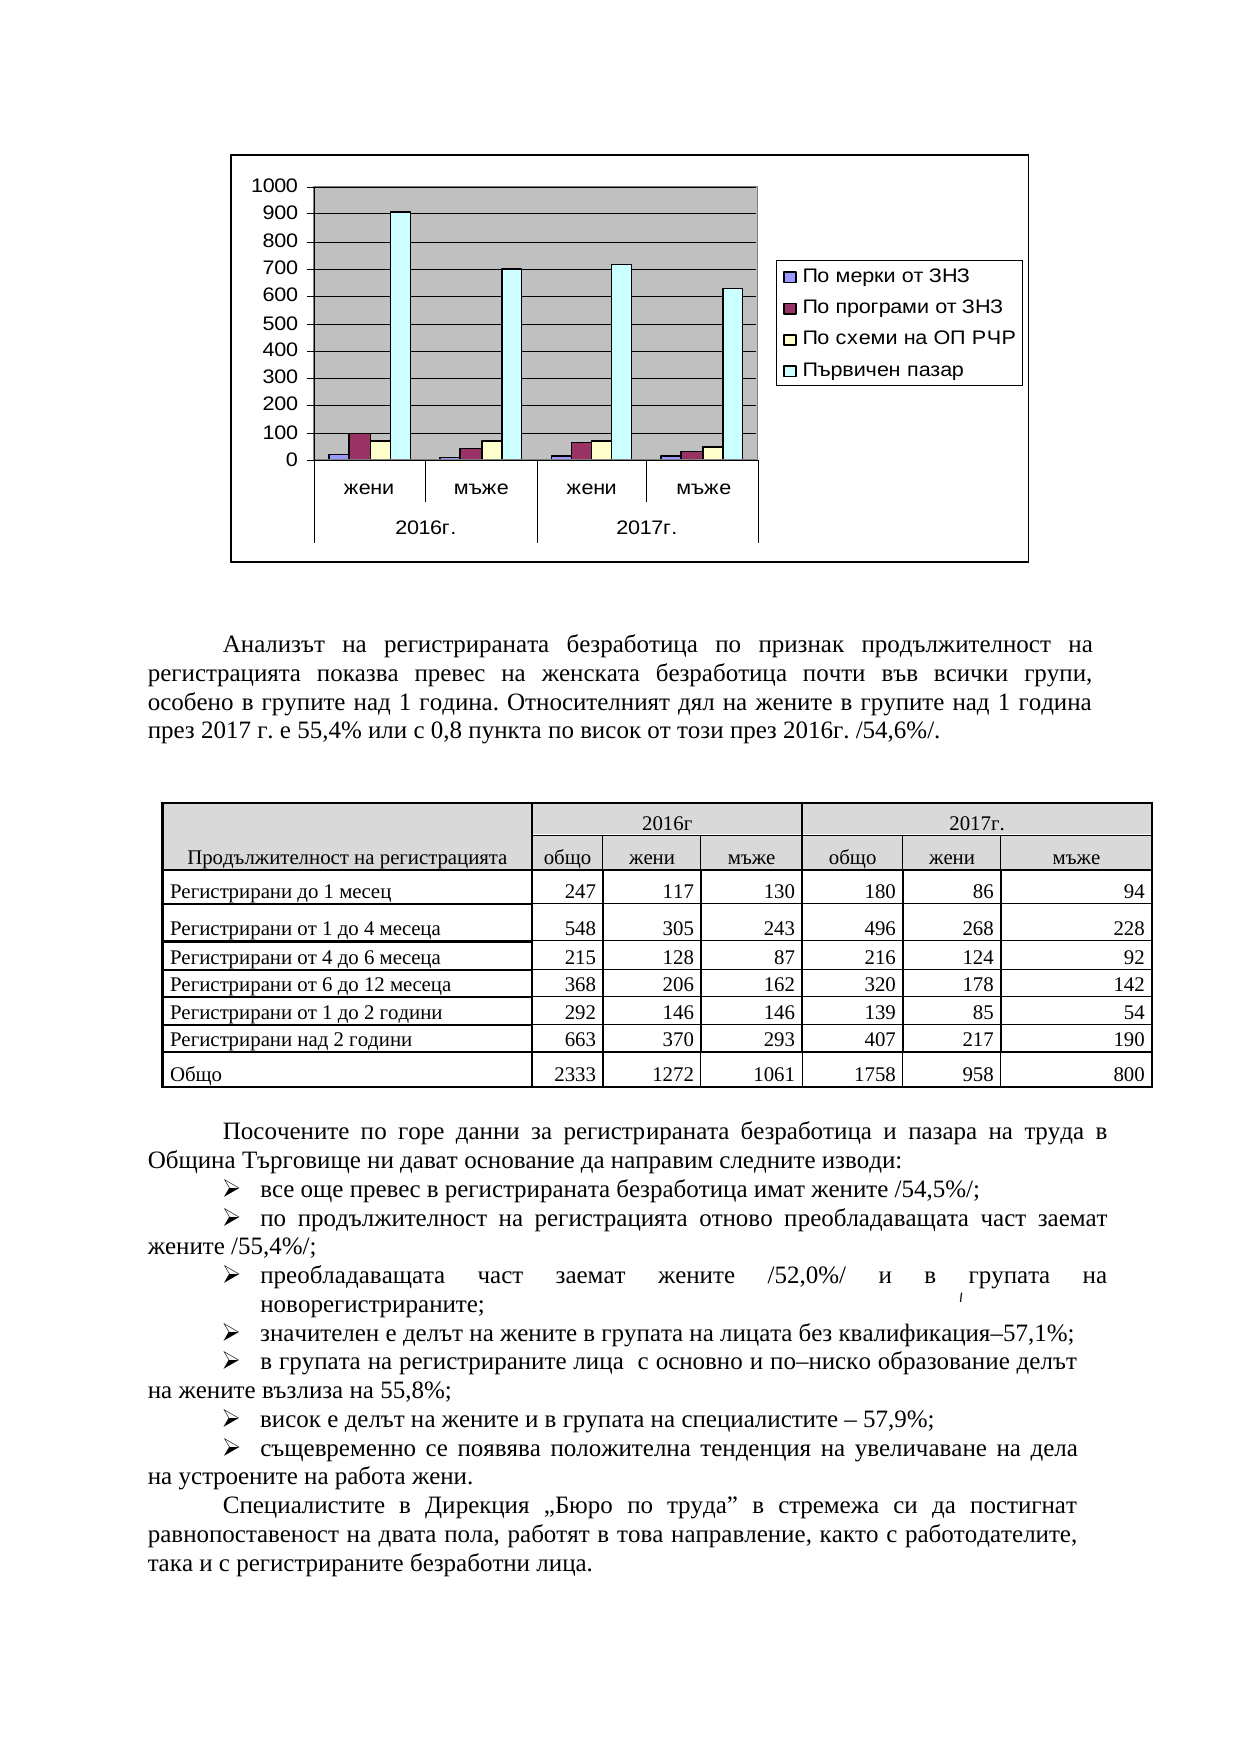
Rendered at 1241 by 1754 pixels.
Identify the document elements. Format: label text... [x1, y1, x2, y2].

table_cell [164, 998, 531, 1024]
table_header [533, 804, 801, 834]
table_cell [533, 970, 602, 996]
text Специалистите в Дирекция „Бюро по труда” в стремежа си да постигнат равнопоставеност на двата пола, работят в това направление, както с работодателите, така и с регистрираните безработни лица. [148, 1490, 1078, 1576]
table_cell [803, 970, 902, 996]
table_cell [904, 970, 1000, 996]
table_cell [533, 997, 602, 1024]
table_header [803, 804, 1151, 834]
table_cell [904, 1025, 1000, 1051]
text Анализът на регистрираната безработица по признак продължителност на регистрацията показва превес на женската безработица почти във всички групи, особено в групите над 1 година. Относителният дял на жените в групите над 1 година през 2017 г. е 55,4% или с 0,8 пункта по висок от този през 2016г. /54,6%/. [148, 629, 1093, 744]
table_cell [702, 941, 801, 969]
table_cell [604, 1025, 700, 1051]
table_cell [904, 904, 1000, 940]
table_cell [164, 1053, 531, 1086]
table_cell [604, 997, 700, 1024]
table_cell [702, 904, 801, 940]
text Посочените по горе данни за регистрираната безработица и пазара на труда в Община Търговище ни дават основание да направим следните изводи: [148, 1116, 1108, 1174]
list същевременно се появява положителна тенденция на увеличаване на дела на устроените на работа жени. [148, 1433, 1078, 1490]
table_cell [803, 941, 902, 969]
list в групата на регистрираните лица с основно и по–ниско образование делът на жените възлиза на 55,8%; [148, 1346, 1078, 1404]
list висок е делът на жените и в групата на специалистите – 57,9%; [221, 1404, 1078, 1433]
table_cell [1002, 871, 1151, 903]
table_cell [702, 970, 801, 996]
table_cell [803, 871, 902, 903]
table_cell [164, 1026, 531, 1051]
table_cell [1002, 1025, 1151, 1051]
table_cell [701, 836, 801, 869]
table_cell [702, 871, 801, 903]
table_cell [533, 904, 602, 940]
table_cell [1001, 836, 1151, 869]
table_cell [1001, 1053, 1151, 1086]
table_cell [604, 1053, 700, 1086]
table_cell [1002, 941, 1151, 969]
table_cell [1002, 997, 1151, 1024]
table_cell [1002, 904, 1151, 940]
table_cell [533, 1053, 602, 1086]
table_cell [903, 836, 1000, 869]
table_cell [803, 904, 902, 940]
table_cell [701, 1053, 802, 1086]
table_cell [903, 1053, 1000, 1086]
list преобладаващата част заемат жените /52,0%/ и в групата на новорегистрираните; [222, 1260, 1108, 1318]
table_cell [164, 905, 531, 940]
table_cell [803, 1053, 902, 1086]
list значителен е делът на жените в групата на лицата без квалификация–57,1%; [221, 1318, 1078, 1346]
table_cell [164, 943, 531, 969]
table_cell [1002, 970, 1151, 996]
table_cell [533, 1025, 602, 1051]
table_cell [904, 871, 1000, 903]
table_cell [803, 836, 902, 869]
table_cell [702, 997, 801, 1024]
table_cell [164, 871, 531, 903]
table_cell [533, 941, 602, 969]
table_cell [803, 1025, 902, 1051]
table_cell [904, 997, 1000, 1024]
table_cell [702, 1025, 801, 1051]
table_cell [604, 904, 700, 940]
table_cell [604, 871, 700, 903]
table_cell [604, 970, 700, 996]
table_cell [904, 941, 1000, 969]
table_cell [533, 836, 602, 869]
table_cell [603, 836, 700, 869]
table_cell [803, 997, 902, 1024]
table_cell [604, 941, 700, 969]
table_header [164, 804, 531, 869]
list все още превес в регистрираната безработица имат жените /54,5%/; [222, 1174, 1108, 1203]
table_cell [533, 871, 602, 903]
list по продължителност на регистрацията отново преобладаващата част заемат жените /55,4%/; [148, 1203, 1108, 1260]
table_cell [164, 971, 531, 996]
